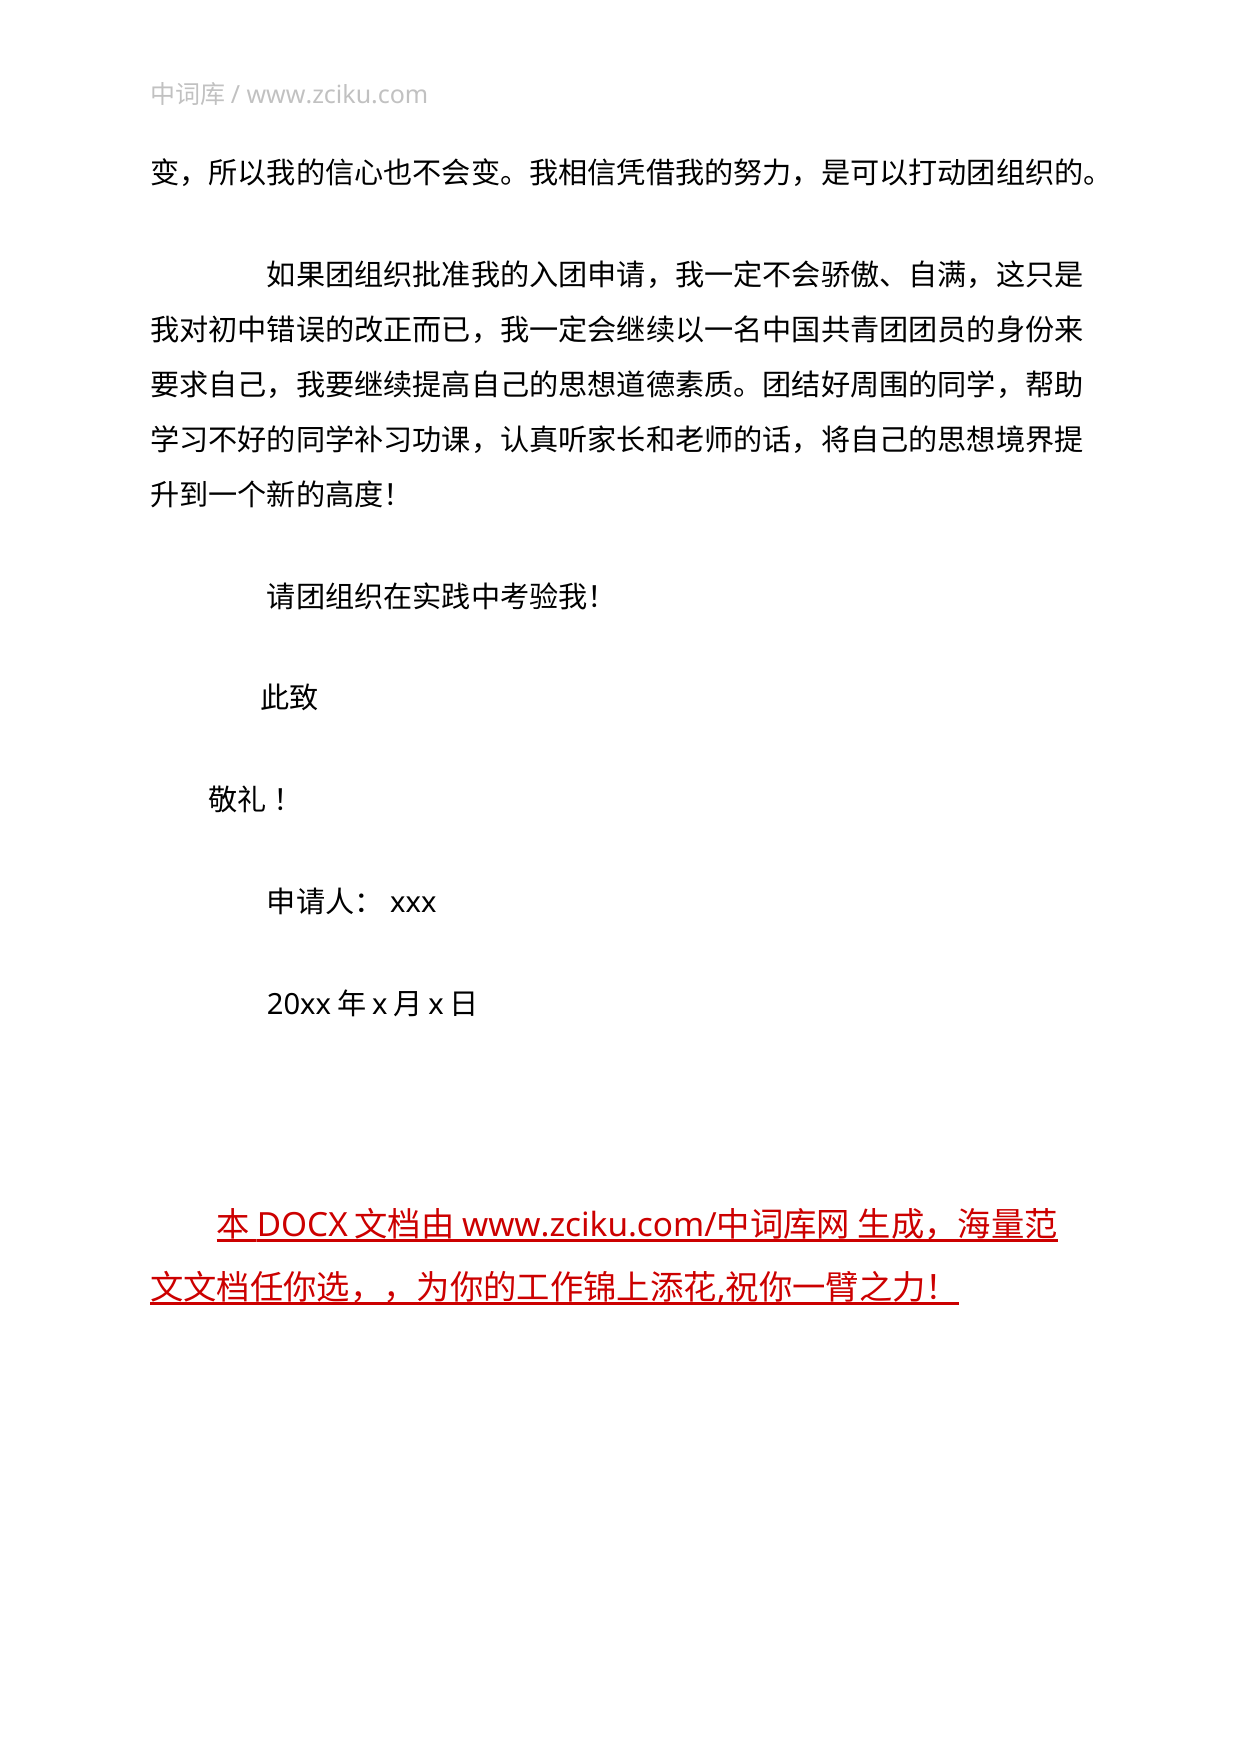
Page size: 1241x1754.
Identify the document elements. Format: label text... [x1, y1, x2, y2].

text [150, 150, 1090, 192]
text 申请人： xxx [150, 879, 1090, 921]
text 请团组织在实践中考验我！ [150, 573, 1090, 615]
text 此致 [150, 675, 1090, 717]
text 敬礼 ！ [150, 777, 1090, 819]
text 如果团组织批准我的入团申请，我一定不会骄傲、自满，这只是我对初中错误的改正而已，我一定会继续以一名中国共青团团员的身份来要求自己，我要继续提高自己的思想道德素质。团结好周围的同学，帮助学习不好的同学补习功课，认真听家长和老师的话，将自己的思想境界提升到一个新的高度！ [150, 252, 1090, 514]
text 本DOCX文档由 www.zciku.com/中词库网 生成，海量范文文档任你选，，为你的工作锦上添花,祝你一臂之力！ [150, 1198, 1090, 1309]
text 20xx年x月x日 [150, 981, 1090, 1023]
